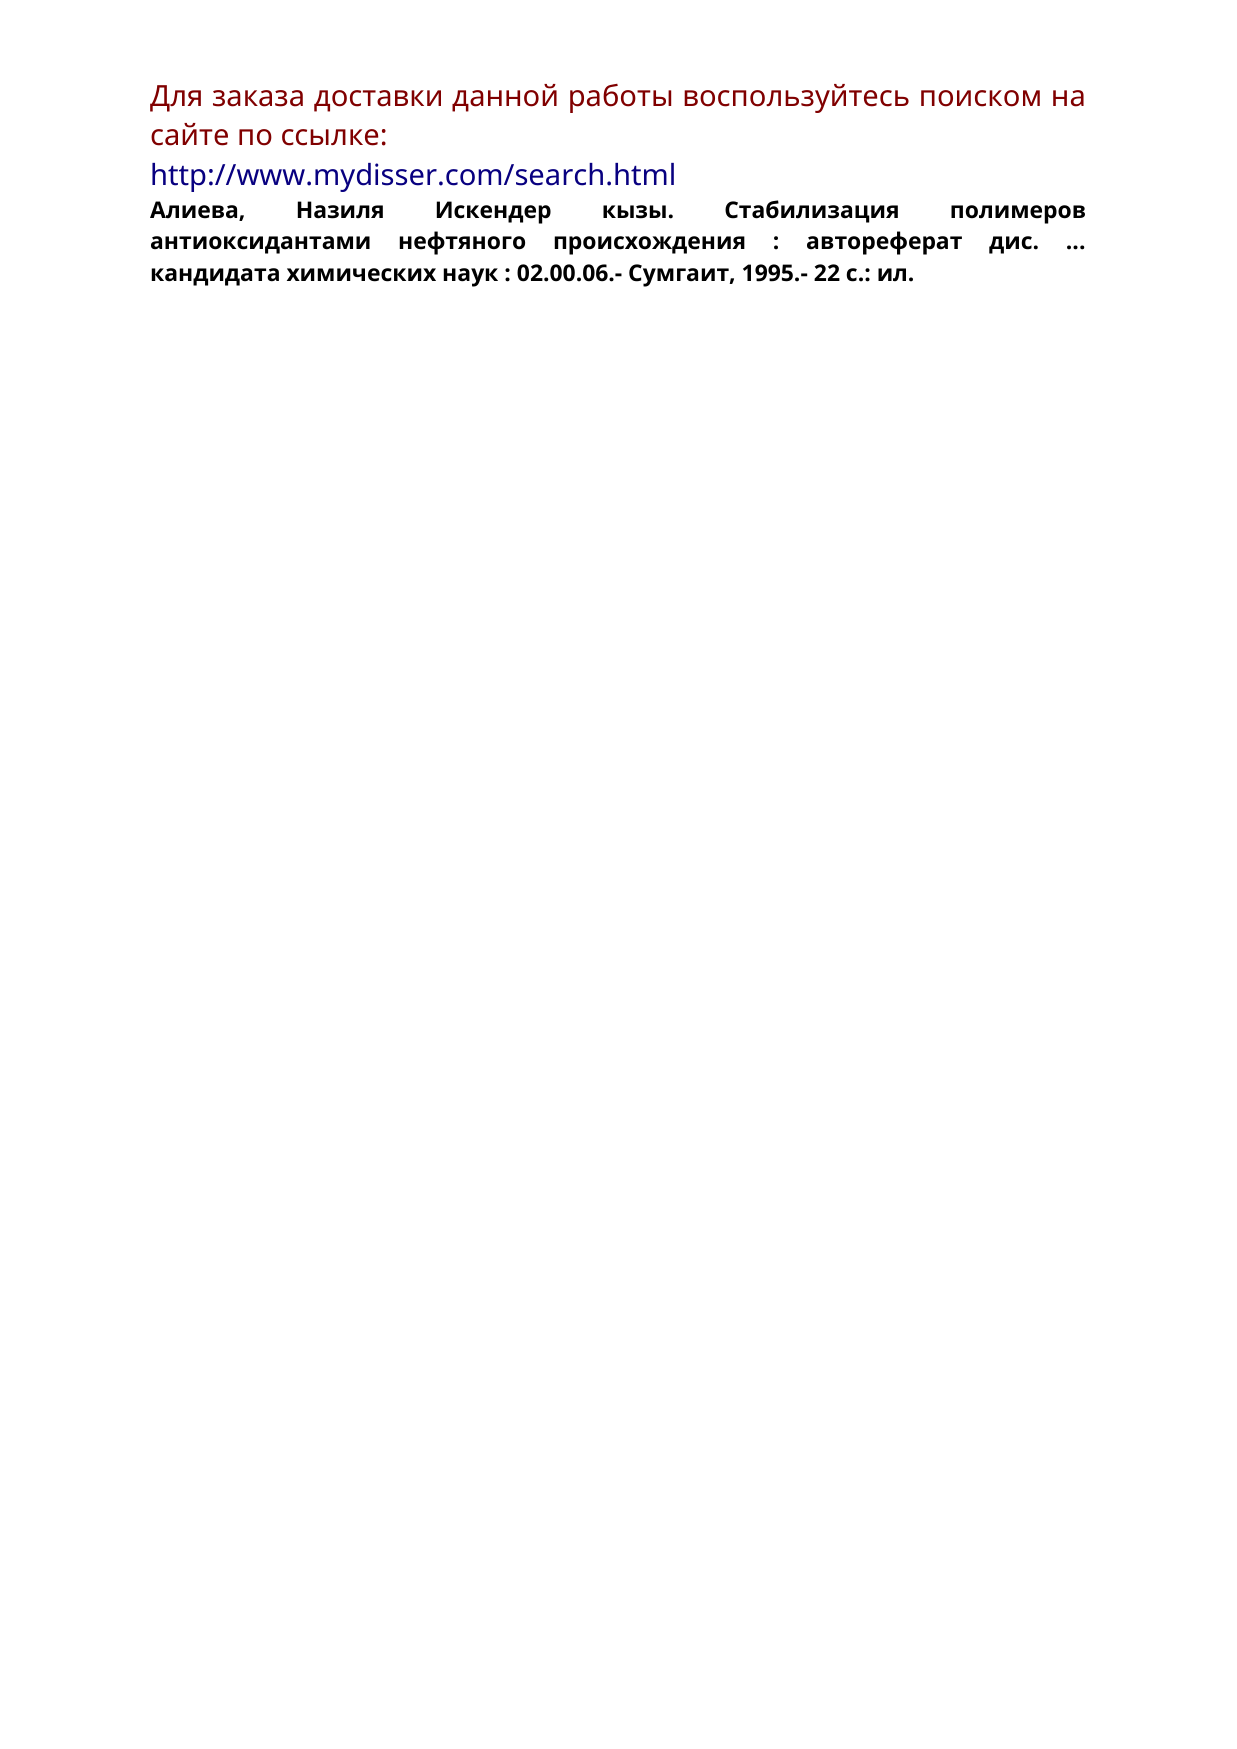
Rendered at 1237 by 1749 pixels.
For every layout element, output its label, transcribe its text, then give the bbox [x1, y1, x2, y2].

text Алиева, Назиля Искендер кызы. Стабилизация полимеров антиоксидантами нефтяного происхождения : автореферат дис. ... кандидата химических наук : 02.00.06.- Сумгаит, 1995.- 22 с.: ил. [150, 194, 1086, 288]
